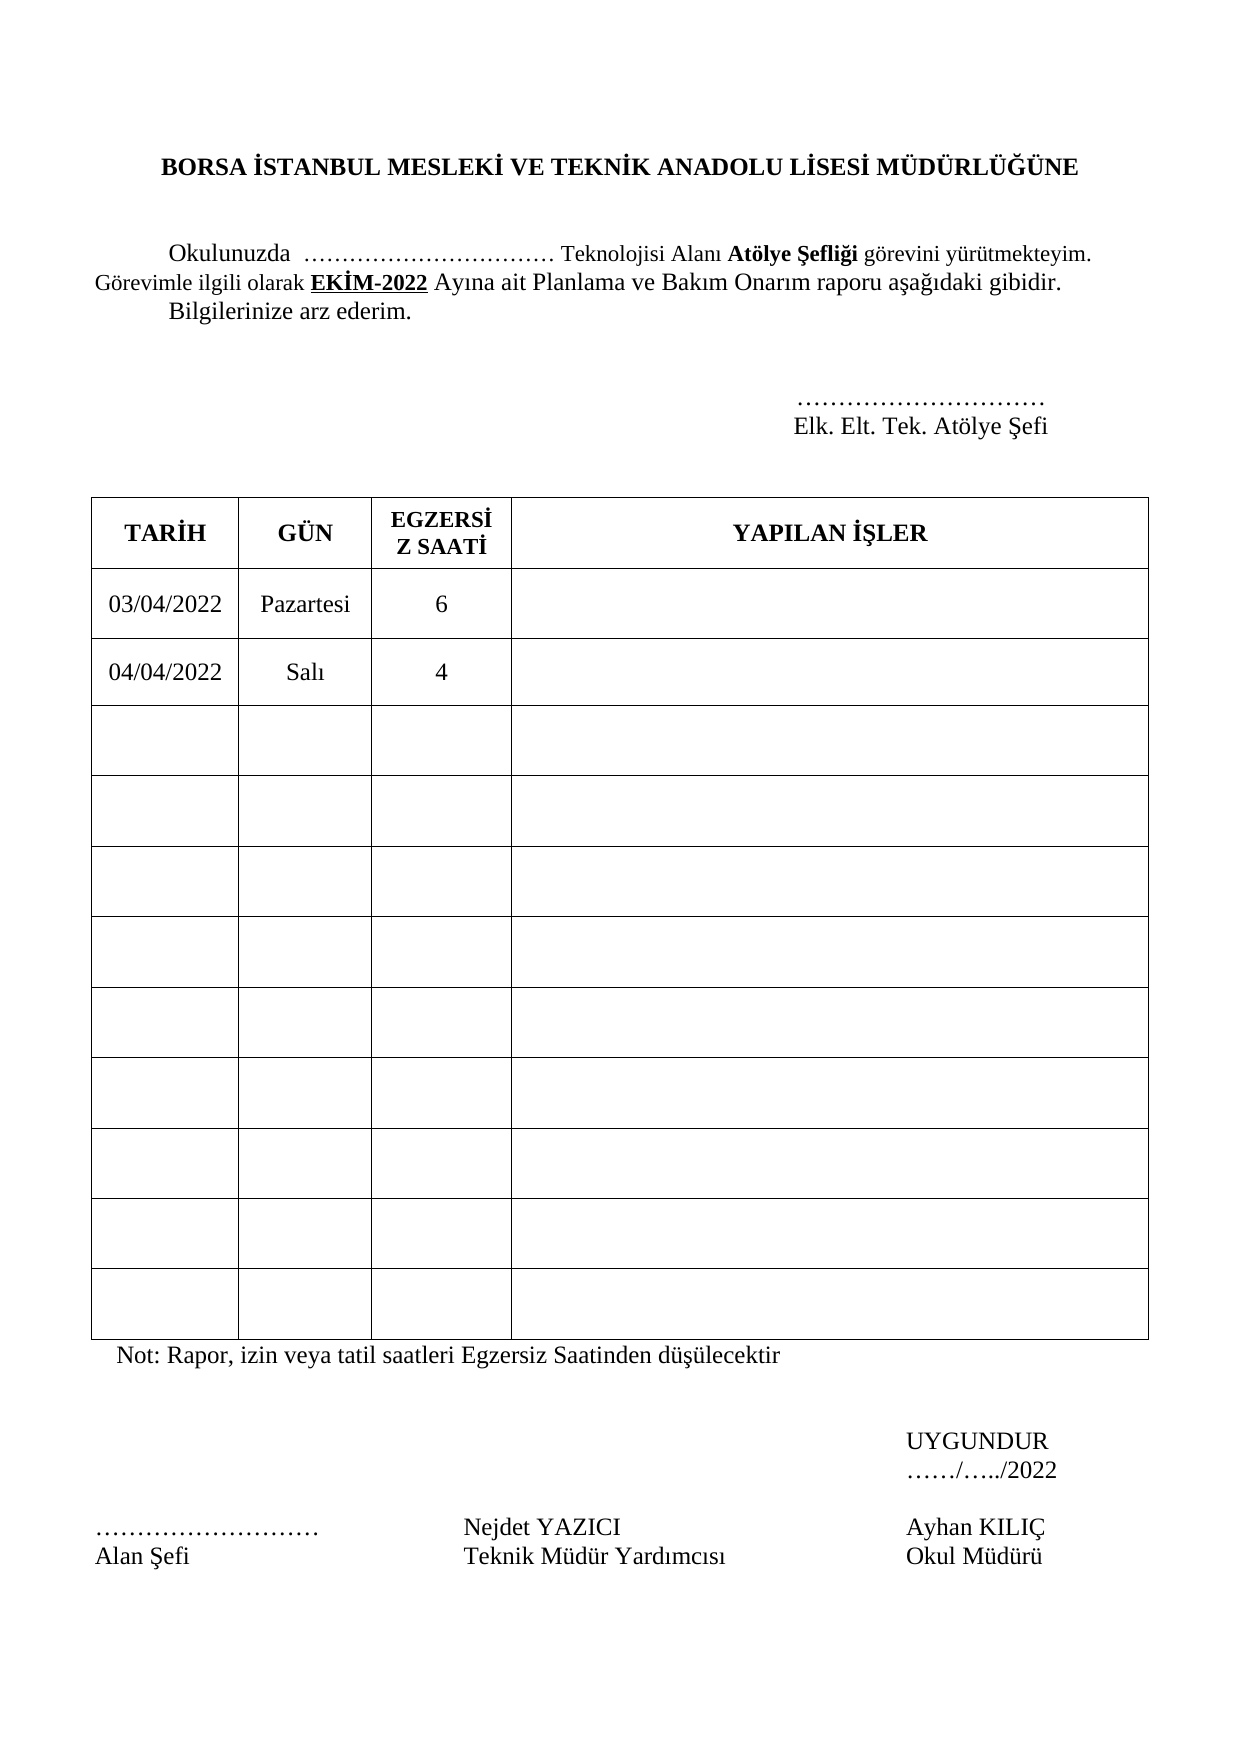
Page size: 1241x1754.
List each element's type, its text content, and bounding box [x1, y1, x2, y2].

text ……………………… Nejdet YAZICI Ayhan KILIÇ [94, 1512, 1146, 1541]
table_cell [372, 847, 511, 916]
table_cell [512, 1199, 1148, 1268]
table_cell 4 [372, 639, 511, 705]
table_cell 04/04/2022 [92, 639, 238, 705]
table_cell [512, 988, 1148, 1057]
text Bilgilerinize arz ederim. [94, 296, 1146, 324]
text UYGUNDUR [94, 1426, 1146, 1455]
text ……/…../2022 [94, 1455, 1146, 1483]
table_cell [372, 917, 511, 987]
table_header TARİH [92, 498, 238, 567]
table_cell [239, 776, 371, 846]
table_cell [239, 847, 371, 916]
text Okulunuzda …………………………… Teknolojisi Alanı Atölye Şefliği görevini yürütmekteyim. Görevimle ilgili olarak EKİM-2022 Ayına ait Planlama ve Bakım Onarım raporu aşağıdaki gibidir. [94, 238, 1146, 296]
table_cell [92, 776, 238, 846]
table_header EGZERSİZ SAATİ [372, 498, 511, 567]
table_cell Pazartesi [239, 569, 371, 638]
table_cell [512, 569, 1148, 638]
text Elk. Elt. Tek. Atölye Şefi [684, 411, 1157, 439]
table_cell [239, 1129, 371, 1198]
text BORSA İSTANBUL MESLEKİ VE TEKNİK ANADOLU LİSESİ MÜDÜRLÜĞÜNE [94, 152, 1146, 181]
table_cell [512, 847, 1148, 916]
table_cell [239, 917, 371, 987]
table_cell [92, 917, 238, 987]
text Not: Rapor, izin veya tatil saatleri Egzersiz Saatinden düşülecektir [0, 1340, 1146, 1368]
table_cell [512, 1129, 1148, 1198]
table_cell [239, 706, 371, 775]
table_header YAPILAN İŞLER [512, 498, 1148, 567]
table_cell [239, 988, 371, 1057]
table_cell [239, 1058, 371, 1127]
table_cell [372, 1269, 511, 1339]
table_cell [512, 776, 1148, 846]
table_cell [372, 1129, 511, 1198]
table_cell [92, 988, 238, 1057]
table_cell [92, 1199, 238, 1268]
table_cell [92, 847, 238, 916]
text ………………………… [684, 382, 1157, 411]
table_cell Salı [239, 639, 371, 705]
table_cell [512, 706, 1148, 775]
text Alan Şefi Teknik Müdür Yardımcısı Okul Müdürü [94, 1541, 1146, 1570]
table_cell [372, 706, 511, 775]
table_cell [372, 1058, 511, 1127]
table_cell [372, 1199, 511, 1268]
table_cell [372, 776, 511, 846]
table_cell [239, 1199, 371, 1268]
table_cell 6 [372, 569, 511, 638]
table_cell [92, 706, 238, 775]
table_cell [372, 988, 511, 1057]
table_cell [239, 1269, 371, 1339]
table_cell 03/04/2022 [92, 569, 238, 638]
table_header GÜN [239, 498, 371, 567]
table_cell [512, 639, 1148, 705]
table_cell [92, 1129, 238, 1198]
table_cell [512, 1058, 1148, 1127]
table_cell [512, 917, 1148, 987]
table_cell [92, 1269, 238, 1339]
table_cell [92, 1058, 238, 1127]
table_cell [512, 1269, 1148, 1339]
